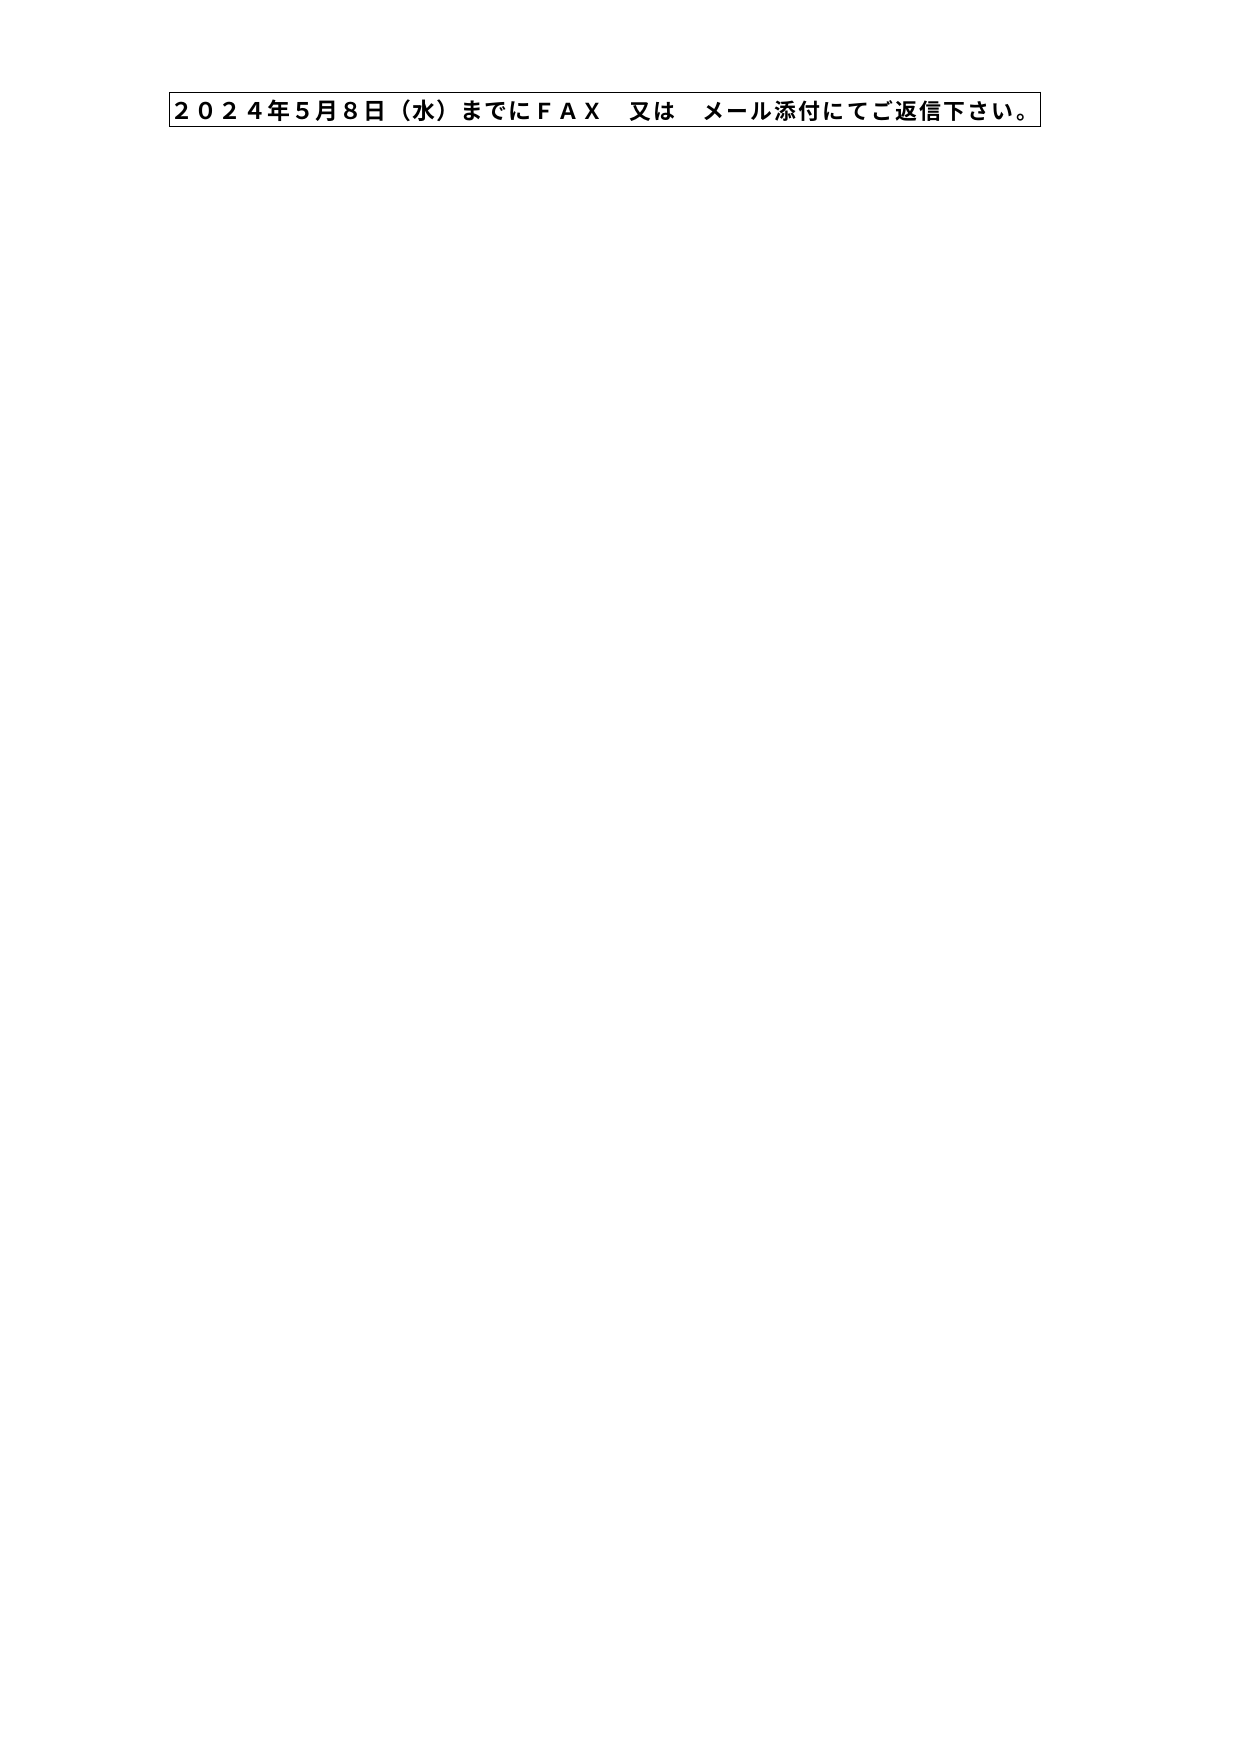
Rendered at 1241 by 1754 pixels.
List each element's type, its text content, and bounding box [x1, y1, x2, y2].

text ２０２４年５月８日（水）までにＦＡＸ 又は メール添付にてご返信下さい。 [122, 79, 1089, 139]
